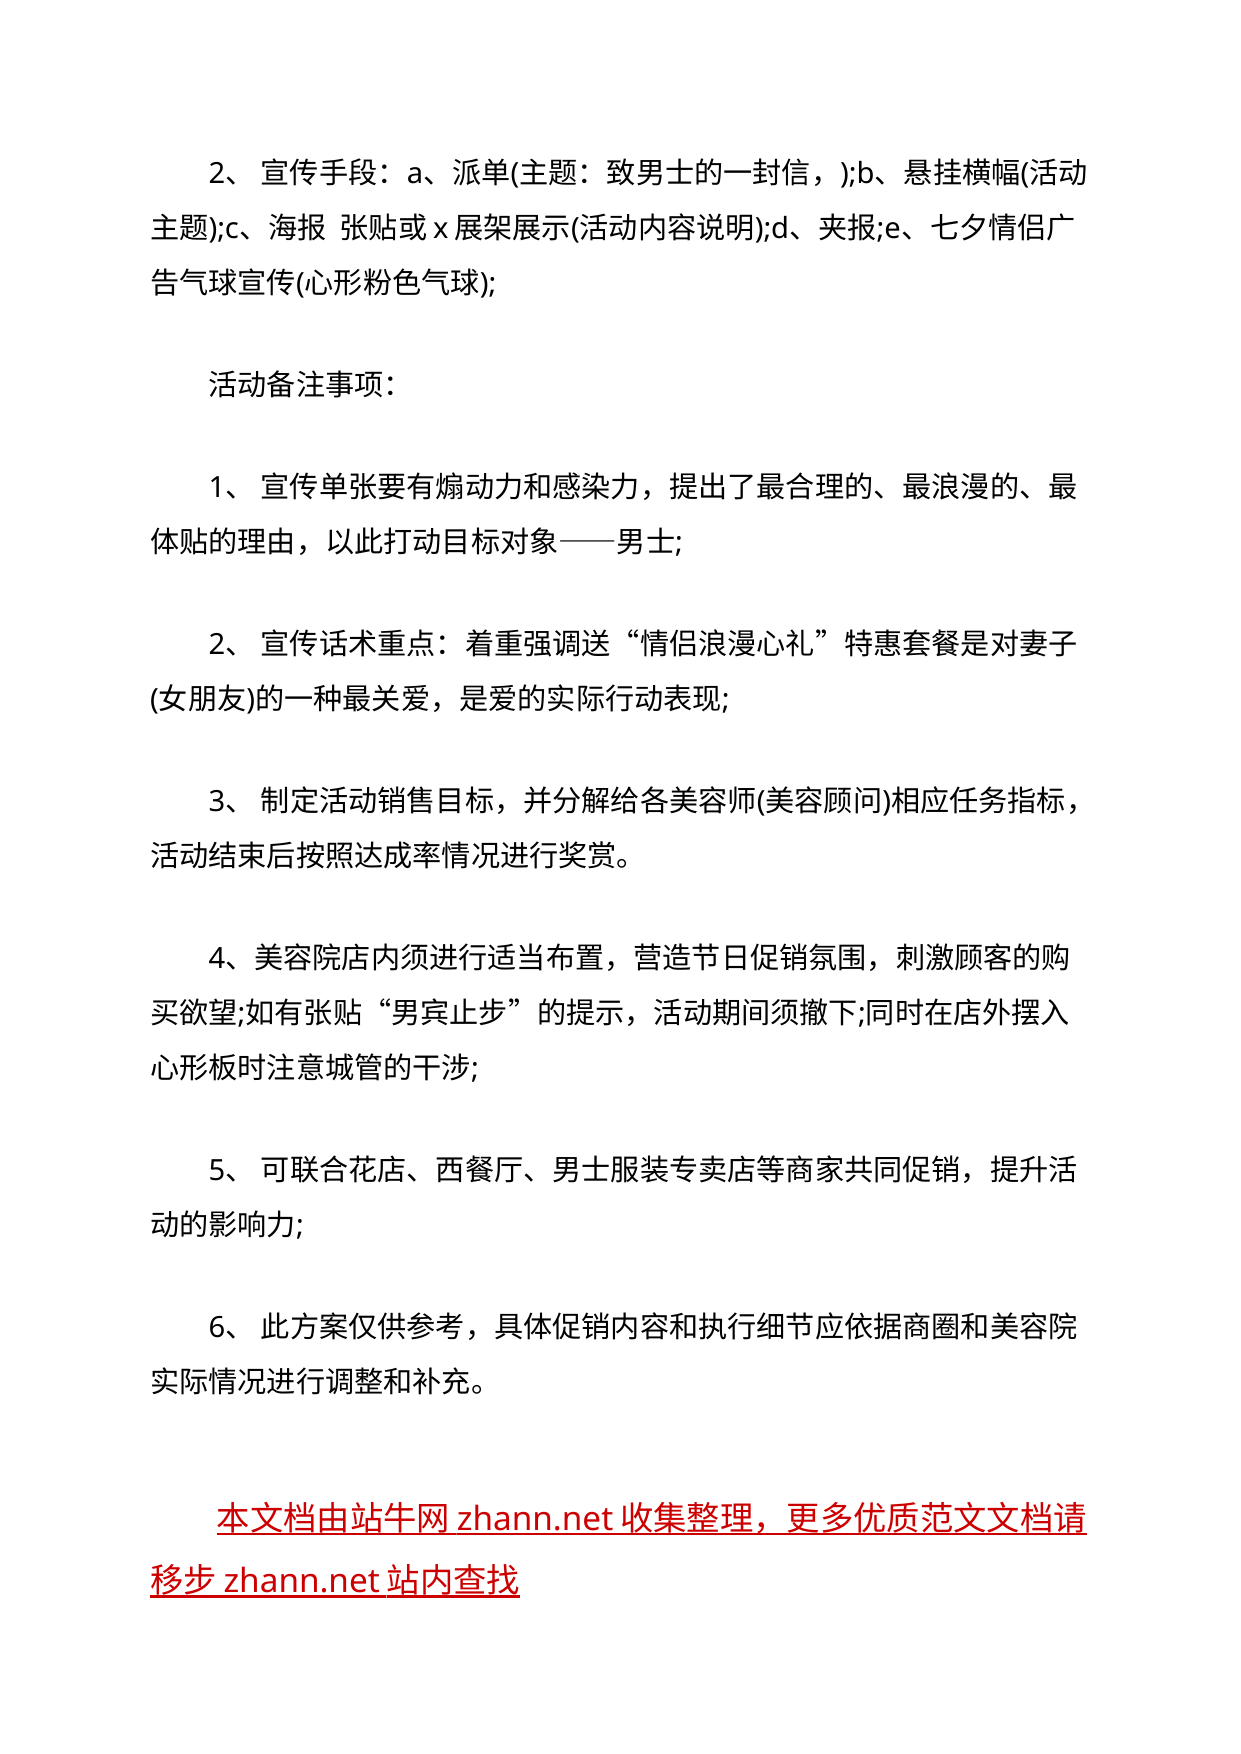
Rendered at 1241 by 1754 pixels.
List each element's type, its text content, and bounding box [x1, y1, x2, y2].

text 1、 宣传单张要有煽动力和感染力，提出了最合理的、最浪漫的、最体贴的理由，以此打动目标对象――男士; [150, 464, 1090, 561]
text 5、 可联合花店、西餐厅、男士服装专卖店等商家共同促销，提升活动的影响力; [150, 1146, 1090, 1244]
text 2、 宣传手段：a、派单(主题：致男士的一封信，);b、悬挂横幅(活动主题);c、海报 张贴或x展架展示(活动内容说明);d、夹报;e、七夕情侣广告气球宣传(心形粉色气球); [150, 150, 1090, 302]
text 2、 宣传话术重点：着重强调送“情侣浪漫心礼”特惠套餐是对妻子(女朋友)的一种最关爱，是爱的实际行动表现; [150, 621, 1090, 718]
text 活动备注事项： [150, 362, 1090, 404]
text 本文档由站牛网zhann.net收集整理，更多优质范文文档请移步zhann.net站内查找 [150, 1491, 1090, 1603]
text 3、 制定活动销售目标，并分解给各美容师(美容顾问)相应任务指标，活动结束后按照达成率情况进行奖赏。 [150, 778, 1090, 875]
text 6、 此方案仅供参考，具体促销内容和执行细节应依据商圈和美容院实际情况进行调整和补充。 [150, 1303, 1090, 1401]
text 4、美容院店内须进行适当布置，营造节日促销氛围，刺激顾客的购买欲望;如有张贴“男宾止步”的提示，活动期间须撤下;同时在店外摆入心形板时注意城管的干涉; [150, 934, 1090, 1087]
